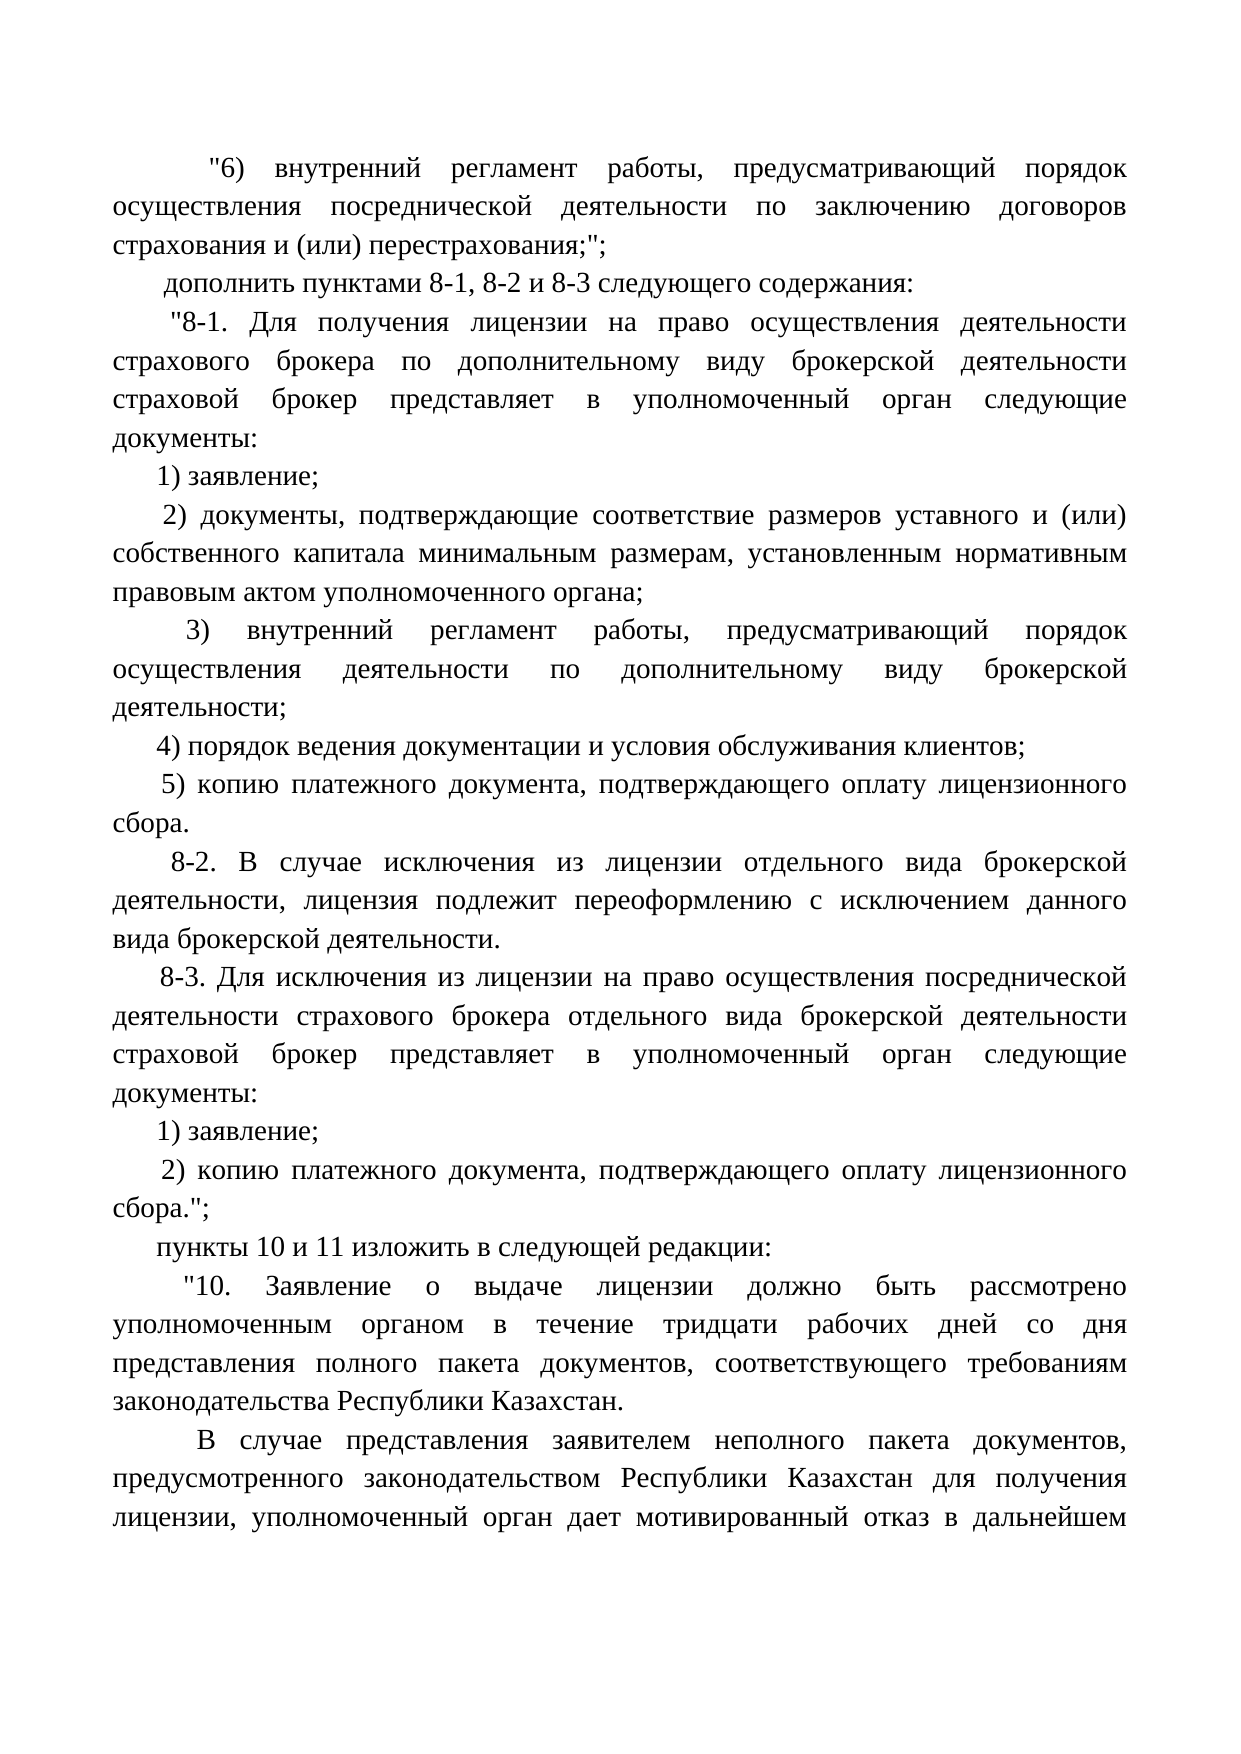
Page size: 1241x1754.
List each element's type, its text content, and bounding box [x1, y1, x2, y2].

text 4) порядок ведения документации и условия обслуживания клиентов; [112, 728, 1128, 762]
text 2) документы, подтверждающие соответствие размеров уставного и (или) собственного капитала минимальным размерам, установленным нормативным правовым актом уполномоченного органа; [112, 497, 1128, 607]
text дополнить пунктами 8-1, 8-2 и 8-3 следующего содержания: [112, 266, 1128, 299]
text "8-1. Для получения лицензии на право осуществления деятельности страхового брокера по дополнительному виду брокерской деятельности страховой брокер представляет в уполномоченный орган следующие документы: [112, 304, 1128, 453]
text 3) внутренний регламент работы, предусматривающий порядок осуществления деятельности по дополнительному виду брокерской деятельности; [112, 612, 1128, 723]
text "6) внутренний регламент работы, предусматривающий порядок осуществления посреднической деятельности по заключению договоров страхования и (или) перестрахования;"; [112, 150, 1128, 261]
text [112, 1422, 1128, 1532]
text 1) заявление; [112, 1113, 1128, 1147]
text "10. Заявление о выдаче лицензии должно быть рассмотрено уполномоченным органом в течение тридцати рабочих дней со дня представления полного пакета документов, соответствующего требованиям законодательства Республики Казахстан. [112, 1268, 1128, 1417]
text 2) копию платежного документа, подтверждающего оплату лицензионного сбора."; [112, 1152, 1128, 1224]
text пункты 10 и 11 изложить в следующей редакции: [112, 1229, 1128, 1263]
text 1) заявление; [112, 458, 1128, 492]
text 8-3. Для исключения из лицензии на право осуществления посреднической деятельности страхового брокера отдельного вида брокерской деятельности страховой брокер представляет в уполномоченный орган следующие документы: [112, 959, 1128, 1108]
text 5) копию платежного документа, подтверждающего оплату лицензионного сбора. [112, 767, 1128, 839]
text 8-2. В случае исключения из лицензии отдельного вида брокерской деятельности, лицензия подлежит переоформлению с исключением данного вида брокерской деятельности. [112, 844, 1128, 954]
